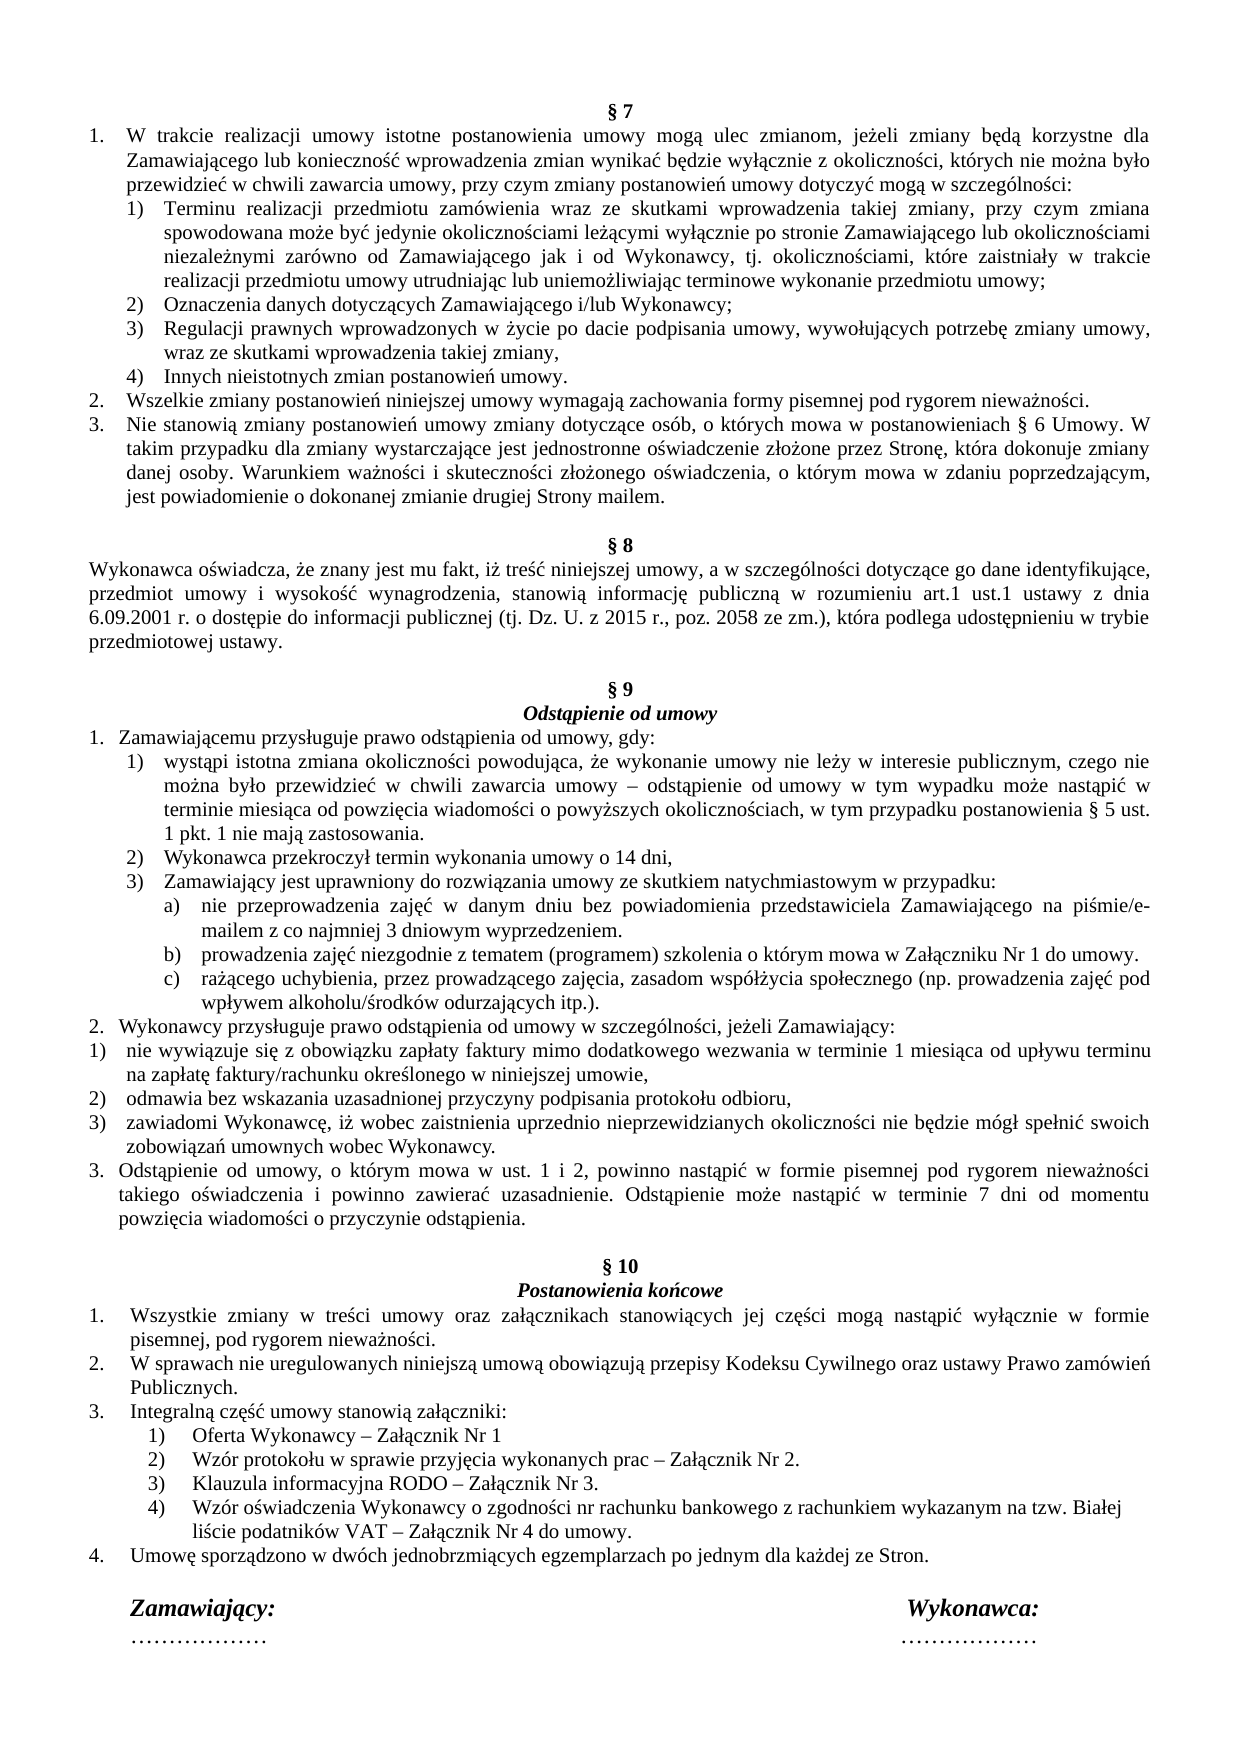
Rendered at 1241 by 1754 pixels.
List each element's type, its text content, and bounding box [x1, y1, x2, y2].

list Wykonawcy przysługuje prawo odstąpienia od umowy w szczególności, jeżeli Zamawiający: [89, 1014, 1151, 1038]
list Zamawiającemu przysługuje prawo odstąpienia od umowy, gdy: [89, 725, 1151, 749]
text § 9 [89, 677, 1151, 701]
list Klauzula informacyjna RODO – Załącznik Nr 3. [148, 1471, 1151, 1495]
list Wzór oświadczenia Wykonawcy o zgodności nr rachunku bankowego z rachunkiem wykazanym na tzw. Białej liście podatników VAT – Załącznik Nr 4 do umowy. [148, 1495, 1151, 1543]
list Nie stanowią zmiany postanowień umowy zmiany dotyczące osób, o których mowa w postanowieniach § 6 Umowy. W takim przypadku dla zmiany wystarczające jest jednostronne oświadczenie złożone przez Stronę, która dokonuje zmiany danej osoby. Warunkiem ważności i skuteczności złożonego oświadczenia, o którym mowa w zdaniu poprzedzającym, jest powiadomienie o dokonanej zmianie drugiej Strony mailem. [89, 412, 1151, 508]
list W trakcie realizacji umowy istotne postanowienia umowy mogą ulec zmianom, jeżeli zmiany będą korzystne dla Zamawiającego lub konieczność wprowadzenia zmian wynikać będzie wyłącznie z okoliczności, których nie można było przewidzieć w chwili zawarcia umowy, przy czym zmiany postanowień umowy dotyczyć mogą w szczególności: [89, 123, 1151, 196]
text § 7 [89, 99, 1151, 123]
list wystąpi istotna zmiana okoliczności powodująca, że wykonanie umowy nie leży w interesie publicznym, czego nie można było przewidzieć w chwili zawarcia umowy – odstąpienie od umowy w tym wypadku może nastąpić w terminie miesiąca od powzięcia wiadomości o powyższych okolicznościach, w tym przypadku postanowienia § 5 ust. 1 pkt. 1 nie mają zastosowania. [126, 749, 1151, 845]
list Integralną część umowy stanowią załączniki: [89, 1399, 1151, 1423]
list rażącego uchybienia, przez prowadzącego zajęcia, zasadom współżycia społecznego (np. prowadzenia zajęć pod wpływem alkoholu/środków odurzających itp.). [164, 966, 1151, 1014]
list Terminu realizacji przedmiotu zamówienia wraz ze skutkami wprowadzenia takiej zmiany, przy czym zmiana spowodowana może być jedynie okolicznościami leżącymi wyłącznie po stronie Zamawiającego lub okolicznościami niezależnymi zarówno od Zamawiającego jak i od Wykonawcy, tj. okolicznościami, które zaistniały w trakcie realizacji przedmiotu umowy utrudniając lub uniemożliwiając terminowe wykonanie przedmiotu umowy; [126, 196, 1151, 292]
list Oznaczenia danych dotyczących Zamawiającego i/lub Wykonawcy; [126, 292, 1151, 316]
list nie wywiązuje się z obowiązku zapłaty faktury mimo dodatkowego wezwania w terminie 1 miesiąca od upływu terminu na zapłatę faktury/rachunku określonego w niniejszej umowie, [89, 1038, 1151, 1086]
list odmawia bez wskazania uzasadnionej przyczyny podpisania protokołu odbioru, [89, 1086, 1151, 1110]
text Postanowienia końcowe [89, 1278, 1151, 1302]
list Oferta Wykonawcy – Załącznik Nr 1 [148, 1423, 1151, 1447]
list Innych nieistotnych zmian postanowień umowy. [126, 364, 1151, 388]
list W sprawach nie uregulowanych niniejszą umową obowiązują przepisy Kodeksu Cywilnego oraz ustawy Prawo zamówień Publicznych. [89, 1351, 1151, 1399]
text § 10 [89, 1254, 1151, 1278]
text Odstąpienie od umowy [89, 701, 1151, 725]
list Umowę sporządzono w dwóch jednobrzmiących egzemplarzach po jednym dla każdej ze Stron. [89, 1543, 1151, 1567]
list Regulacji prawnych wprowadzonych w życie po dacie podpisania umowy, wywołujących potrzebę zmiany umowy, wraz ze skutkami wprowadzenia takiej zmiany, [126, 316, 1151, 364]
list nie przeprowadzenia zajęć w danym dniu bez powiadomienia przedstawiciela Zamawiającego na piśmie/e- mailem z co najmniej 3 dniowym wyprzedzeniem. [164, 893, 1151, 942]
list Wykonawca przekroczył termin wykonania umowy o 14 dni, [126, 845, 1151, 869]
list Zamawiający jest uprawniony do rozwiązania umowy ze skutkiem natychmiastowym w przypadku: [126, 869, 1151, 893]
text ……………… ……………… [89, 1622, 1151, 1649]
list Wzór protokołu w sprawie przyjęcia wykonanych prac – Załącznik Nr 2. [148, 1447, 1151, 1471]
list zawiadomi Wykonawcę, iż wobec zaistnienia uprzednio nieprzewidzianych okoliczności nie będzie mógł spełnić swoich zobowiązań umownych wobec Wykonawcy. [89, 1110, 1151, 1158]
text § 8 [89, 532, 1151, 557]
list Wszystkie zmiany w treści umowy oraz załącznikach stanowiących jej części mogą nastąpić wyłącznie w formie pisemnej, pod rygorem nieważności. [89, 1302, 1151, 1351]
list Odstąpienie od umowy, o którym mowa w ust. 1 i 2, powinno nastąpić w formie pisemnej pod rygorem nieważności takiego oświadczenia i powinno zawierać uzasadnienie. Odstąpienie może nastąpić w terminie 7 dni od momentu powzięcia wiadomości o przyczynie odstąpienia. [89, 1158, 1151, 1230]
text Wykonawca oświadcza, że znany jest mu fakt, iż treść niniejszej umowy, a w szczególności dotyczące go dane identyfikujące, przedmiot umowy i wysokość wynagrodzenia, stanowią informację publiczną w rozumieniu art.1 ust.1 ustawy z dnia 6.09.2001 r. o dostępie do informacji publicznej (tj. Dz. U. z 2015 r., poz. 2058 ze zm.), która podlega udostępnieniu w trybie przedmiotowej ustawy. [89, 557, 1151, 653]
list prowadzenia zajęć niezgodnie z tematem (programem) szkolenia o którym mowa w Załączniku Nr 1 do umowy. [164, 942, 1151, 966]
list Wszelkie zmiany postanowień niniejszej umowy wymagają zachowania formy pisemnej pod rygorem nieważności. [89, 388, 1151, 412]
text Zamawiający: Wykonawca: [89, 1593, 1151, 1622]
